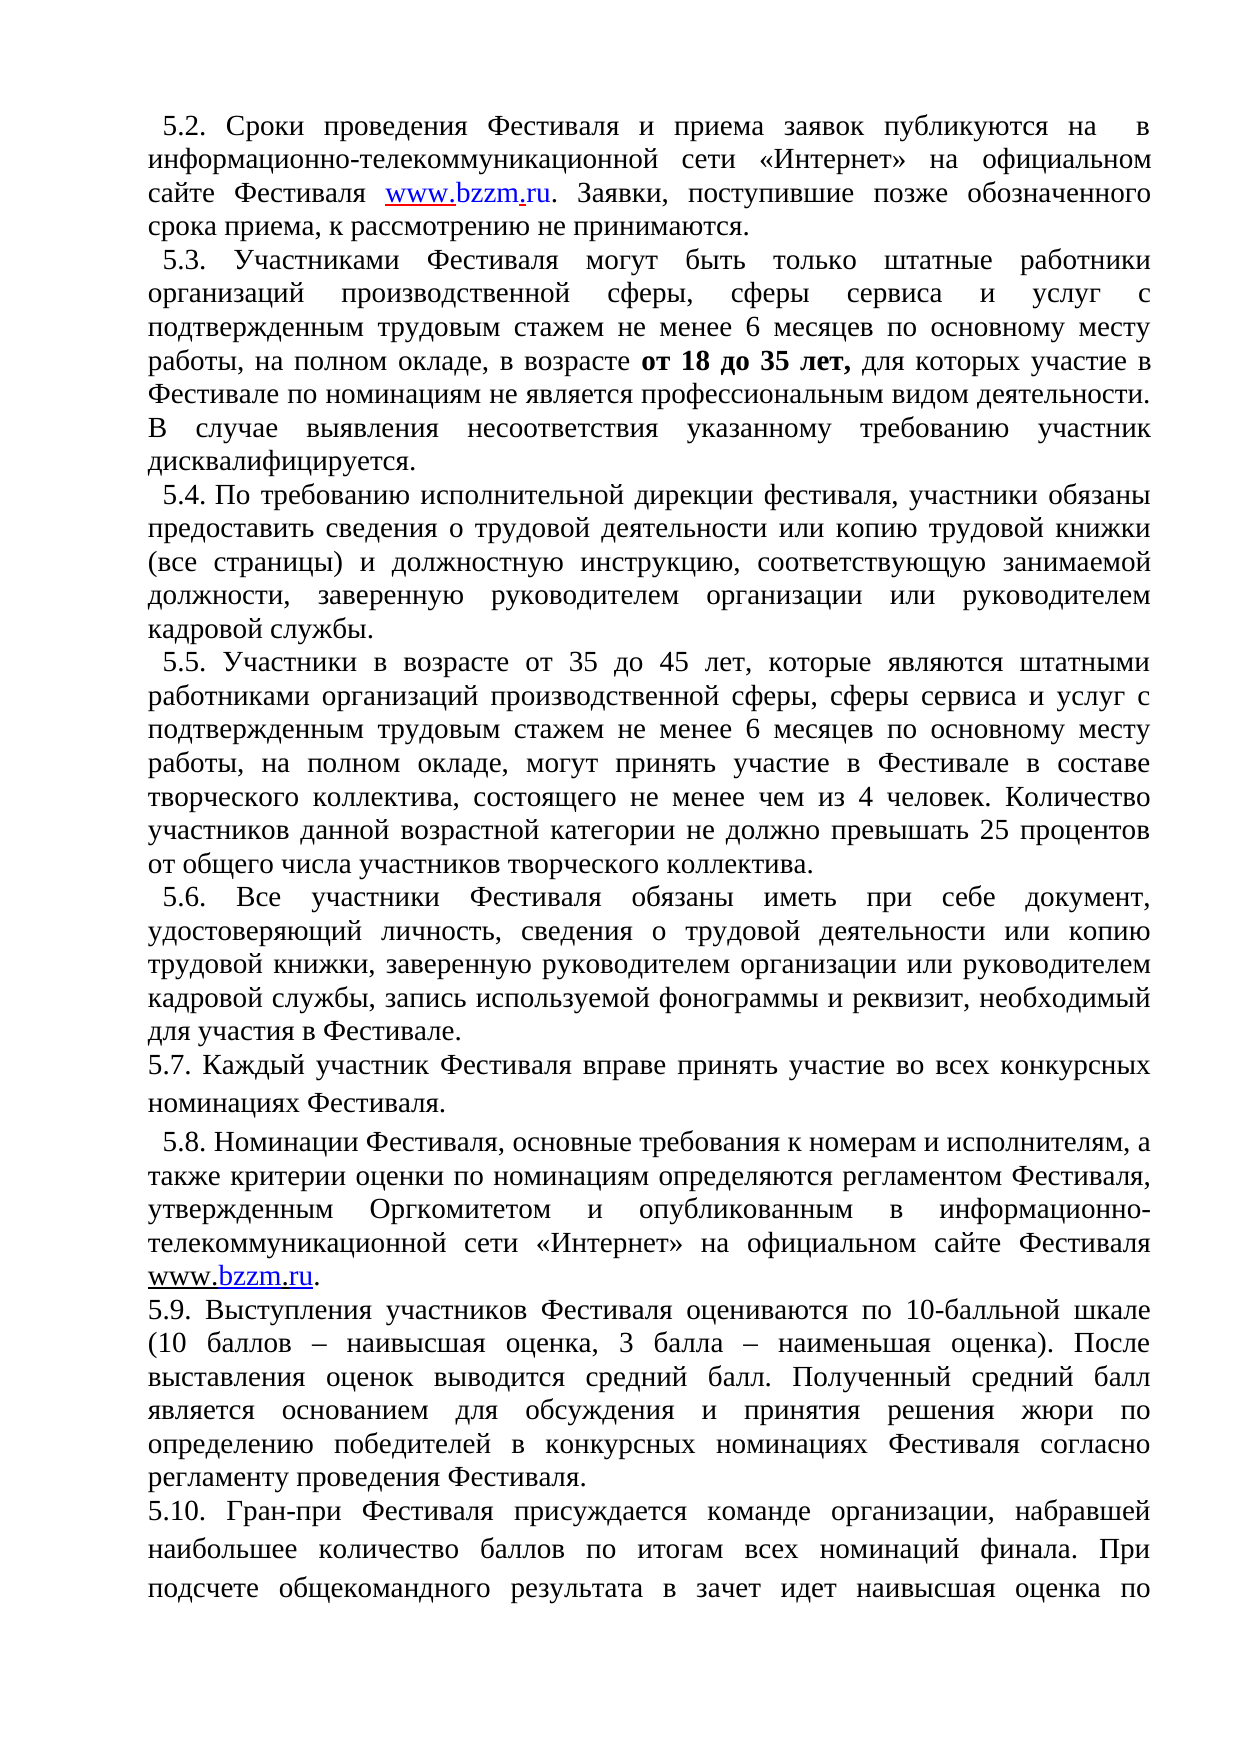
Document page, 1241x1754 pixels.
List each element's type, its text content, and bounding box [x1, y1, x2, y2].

text 5.8. Номинации Фестиваля, основные требования к номерам и исполнителям, а также критерии оценки по номинациям определяются регламентом Фестиваля, утвержденным Оргкомитетом и опубликованным в информационно-телекоммуникационной сети «Интернет» на официальном сайте Фестиваля www.bzzm.ru. [148, 1124, 1152, 1292]
text 5.6. Все участники Фестиваля обязаны иметь при себе документ, удостоверяющий личность, сведения о трудовой деятельности или копию трудовой книжки, заверенную руководителем организации или руководителем кадровой службы, запись используемой фонограммы и реквизит, необходимый для участия в Фестивале. [148, 879, 1152, 1047]
text 5.3. Участниками Фестиваля могут быть только штатные работники организаций производственной сферы, сферы сервиса и услуг с подтвержденным трудовым стажем не менее 6 месяцев по основному месту работы, на полном окладе, в возрасте от 18 до 35 лет, для которых участие в Фестивале по номинациям не является профессиональным видом деятельности. В случае выявления несоответствия указанному требованию участник дисквалифицируется. [148, 242, 1152, 477]
text 5.9. Выступления участников Фестиваля оцениваются по 10-балльной шкале (10 баллов – наивысшая оценка, 3 балла – наименьшая оценка). После выставления оценок выводится средний балл. Полученный средний балл является основанием для обсуждения и принятия решения жюри по определению победителей в конкурсных номинациях Фестиваля согласно регламенту проведения Фестиваля. [148, 1292, 1152, 1493]
text 5.5. Участники в возрасте от 35 до 45 лет, которые являются штатными работниками организаций производственной сферы, сферы сервиса и услуг с подтвержденным трудовым стажем не менее 6 месяцев по основному месту работы, на полном окладе, могут принять участие в Фестивале в составе творческого коллектива, состоящего не менее чем из 4 человек. Количество участников данной возрастной категории не должно превышать 25 процентов от общего числа участников творческого коллектива. [148, 644, 1152, 879]
text 5.7. Каждый участник Фестиваля вправе принять участие во всех конкурсных номинациях Фестиваля. [148, 1047, 1152, 1119]
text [148, 1493, 1152, 1604]
text 5.2. Сроки проведения Фестиваля и приема заявок публикуются на в информационно-телекоммуникационной сети «Интернет» на официальном сайте Фестиваля www.bzzm.ru. Заявки, поступившие позже обозначенного срока приема, к рассмотрению не принимаются. [148, 108, 1152, 242]
text 5.4. По требованию исполнительной дирекции фестиваля, участники обязаны предоставить сведения о трудовой деятельности или копию трудовой книжки (все страницы) и должностную инструкцию, соответствующую занимаемой должности, заверенную руководителем организации или руководителем кадровой службы. [148, 477, 1152, 644]
